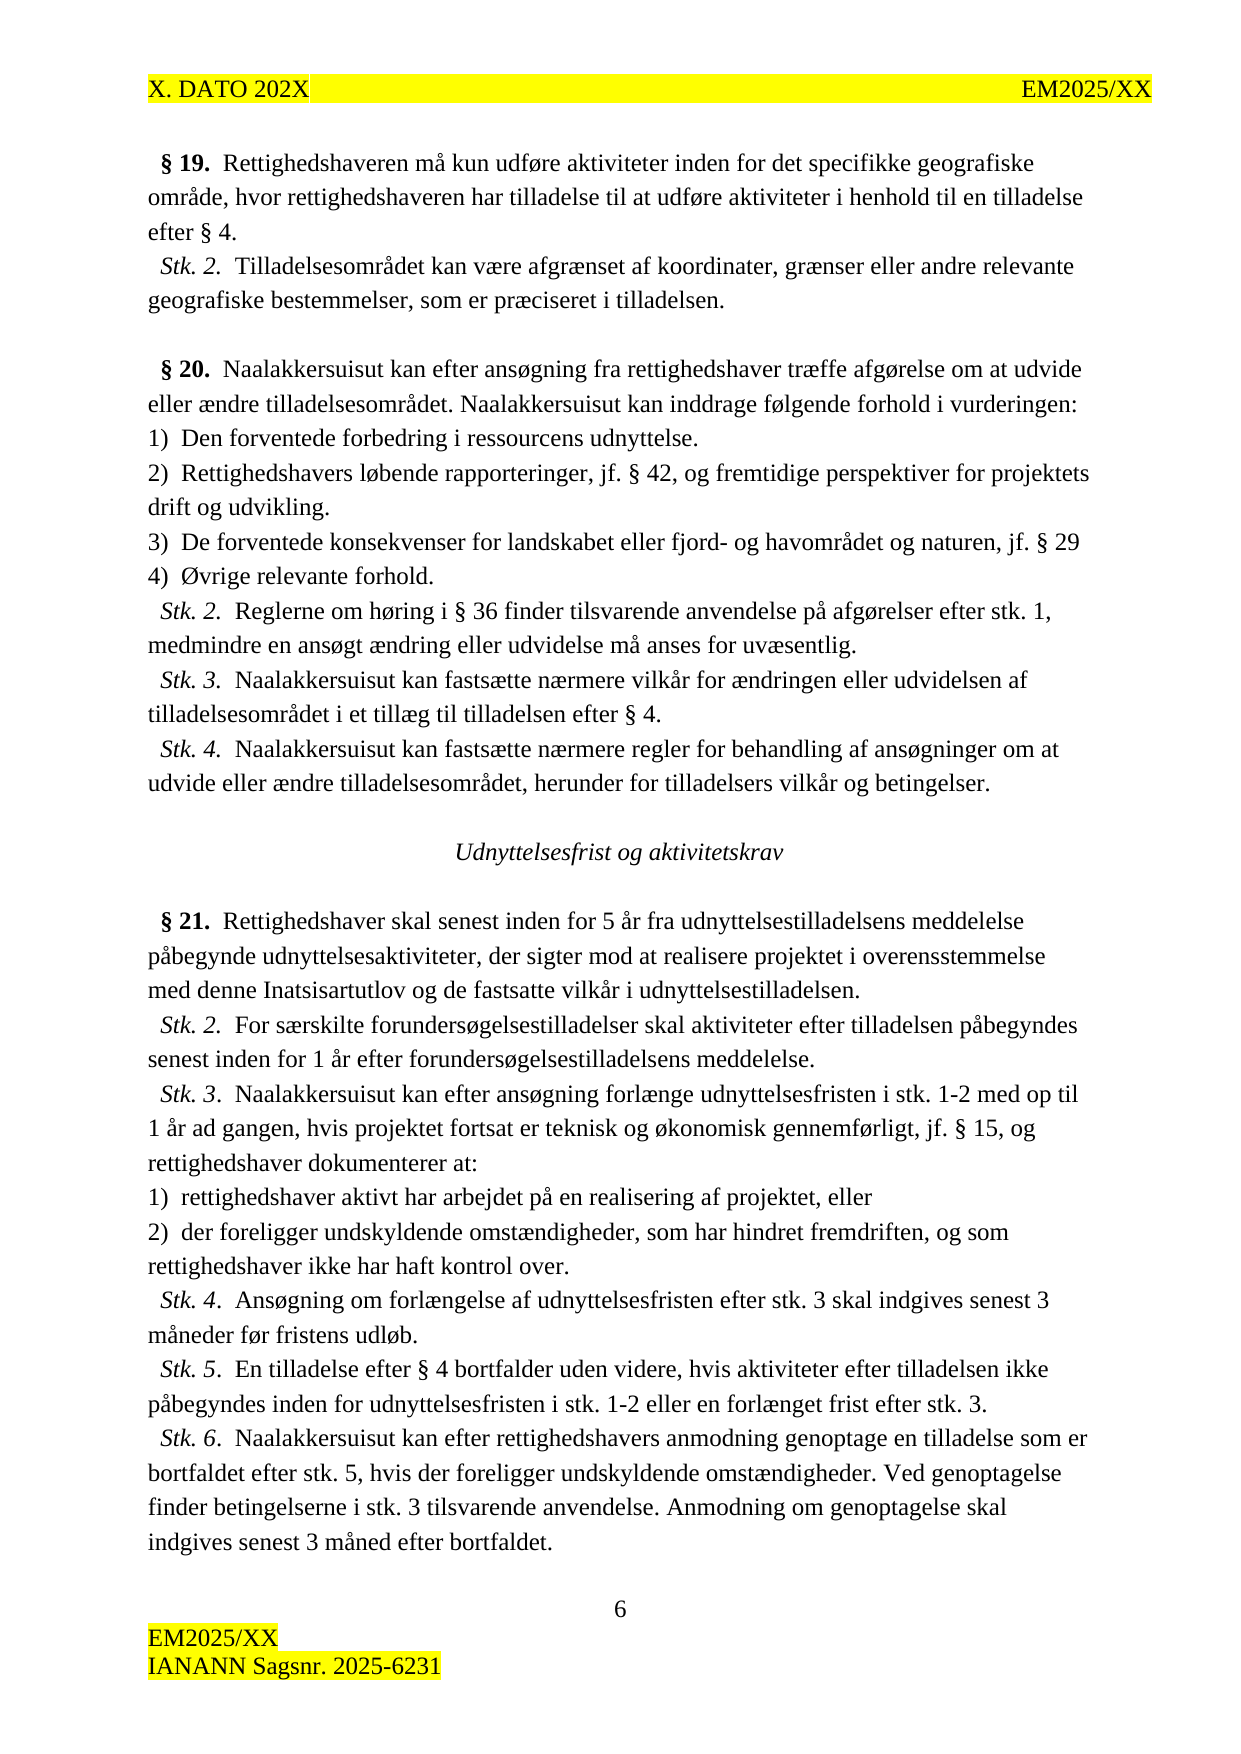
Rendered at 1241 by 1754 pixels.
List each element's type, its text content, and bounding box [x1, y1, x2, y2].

text Stk. 2. Reglerne om høring i § 36 finder tilsvarende anvendelse på afgørelser efter stk. 1, medmindre en ansøgt ændring eller udvidelse må anses for uvæsentlig. [148, 596, 1092, 659]
text § 21. Rettighedshaver skal senest inden for 5 år fra udnyttelsestilladelsens meddelelse påbegynde udnyttelsesaktiviteter, der sigter mod at realisere projektet i overensstemmelse med denne Inatsisartutlov og de fastsatte vilkår i udnyttelsestilladelsen. [148, 906, 1092, 1004]
text Stk. 5. En tilladelse efter § 4 bortfalder uden videre, hvis aktiviteter efter tilladelsen ikke påbegyndes inden for udnyttelsesfristen i stk. 1-2 eller en forlænget frist efter stk. 3. [148, 1354, 1092, 1418]
text Stk. 2. Tilladelsesområdet kan være afgrænset af koordinater, grænser eller andre relevante geografiske bestemmelser, som er præciseret i tilladelsen. [148, 251, 1092, 314]
text Stk. 4. Ansøgning om forlængelse af udnyttelsesfristen efter stk. 3 skal indgives senest 3 måneder før fristens udløb. [148, 1286, 1092, 1349]
text 4) Øvrige relevante forhold. [148, 561, 1092, 590]
text Stk. 2. For særskilte forundersøgelsestilladelser skal aktiviteter efter tilladelsen påbegyndes senest inden for 1 år efter forundersøgelsestilladelsens meddelelse. [148, 1010, 1092, 1073]
text Udnyttelsesfrist og aktivitetskrav [148, 837, 1092, 866]
text § 19. Rettighedshaveren må kun udføre aktiviteter inden for det specifikke geografiske område, hvor rettighedshaveren har tilladelse til at udføre aktiviteter i henhold til en tilladelse efter § 4. [148, 148, 1092, 245]
text 2) Rettighedshavers løbende rapporteringer, jf. § 42, og fremtidige perspektiver for projektets drift og udvikling. [148, 458, 1092, 521]
text Stk. 4. Naalakkersuisut kan fastsætte nærmere regler for behandling af ansøgninger om at udvide eller ændre tilladelsesområdet, herunder for tilladelsers vilkår og betingelser. [148, 734, 1092, 797]
text 2) der foreligger undskyldende omstændigheder, som har hindret fremdriften, og som rettighedshaver ikke har haft kontrol over. [148, 1217, 1092, 1280]
text 1) rettighedshaver aktivt har arbejdet på en realisering af projektet, eller [148, 1182, 1092, 1211]
text Stk. 3. Naalakkersuisut kan efter ansøgning forlænge udnyttelsesfristen i stk. 1-2 med op til 1 år ad gangen, hvis projektet fortsat er teknisk og økonomisk gennemførligt, jf. § 15, og rettighedshaver dokumenterer at: [148, 1079, 1092, 1176]
text 3) De forventede konsekvenser for landskabet eller fjord- og havområdet og naturen, jf. § 29 [148, 527, 1092, 556]
text § 20. Naalakkersuisut kan efter ansøgning fra rettighedshaver træffe afgørelse om at udvide eller ændre tilladelsesområdet. Naalakkersuisut kan inddrage følgende forhold i vurderingen: [148, 354, 1092, 418]
text 1) Den forventede forbedring i ressourcens udnyttelse. [148, 423, 1092, 452]
text Stk. 6. Naalakkersuisut kan efter rettighedshavers anmodning genoptage en tilladelse som er bortfaldet efter stk. 5, hvis der foreligger undskyldende omstændigheder. Ved genoptagelse finder betingelserne i stk. 3 tilsvarende anvendelse. Anmodning om genoptagelse skal indgives senest 3 måned efter bortfaldet. [148, 1423, 1092, 1556]
text Stk. 3. Naalakkersuisut kan fastsætte nærmere vilkår for ændringen eller udvidelsen af tilladelsesområdet i et tillæg til tilladelsen efter § 4. [148, 665, 1092, 728]
